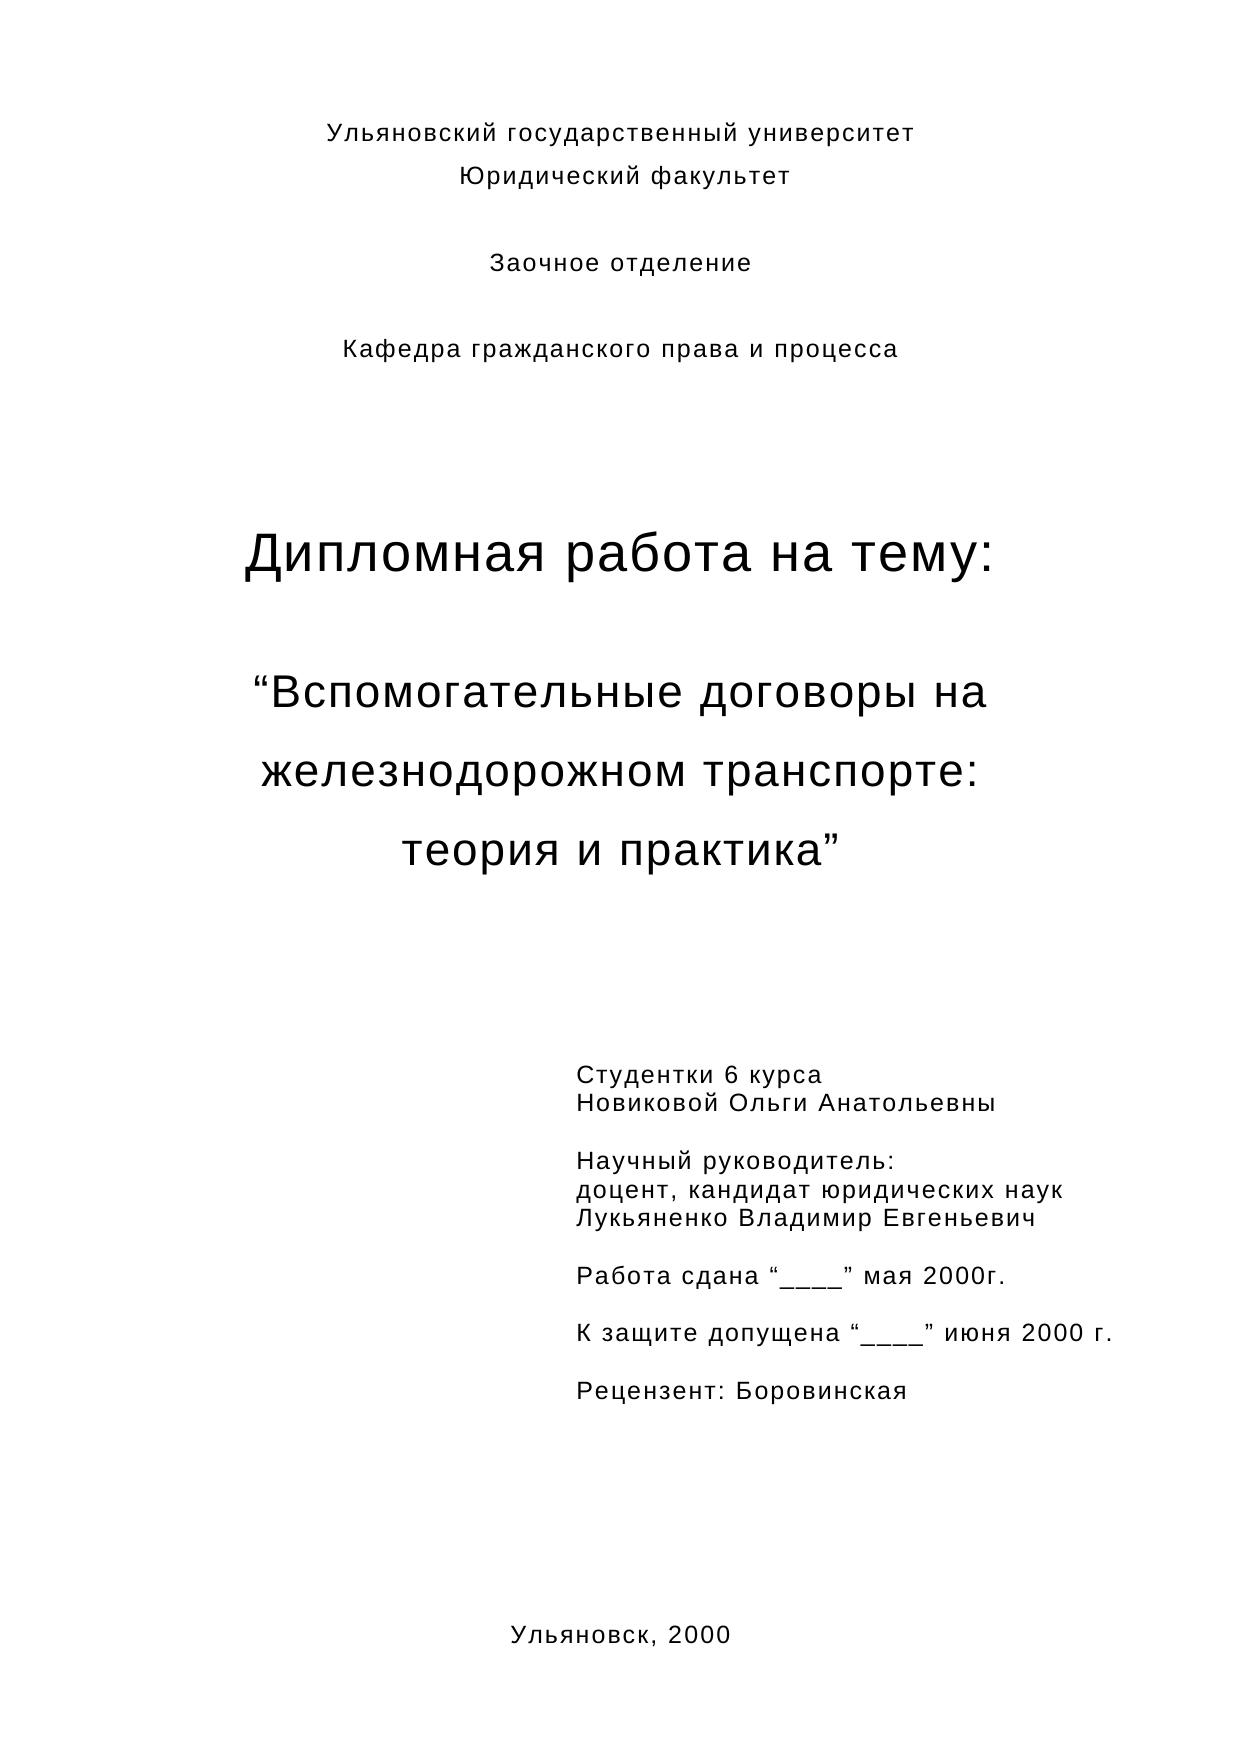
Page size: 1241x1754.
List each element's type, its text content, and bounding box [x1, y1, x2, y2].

text Кафедра гражданского права и процесса [118, 334, 1122, 362]
text Ульяновский государственный университет [118, 118, 1122, 147]
text Работа сдана “____” мая 2000г. [576, 1261, 1122, 1290]
text Студентки 6 курса [576, 1060, 1122, 1088]
text теория и практика” [118, 822, 1122, 875]
text Ульяновск, 2000 [118, 1620, 1122, 1649]
text Научный руководитель: [576, 1146, 1122, 1175]
text К защите допущена “____” июня 2000 г. [576, 1318, 1122, 1347]
text Лукьяненко Владимир Евгеньевич [576, 1203, 1122, 1232]
text Юридический факультет [118, 161, 1122, 190]
text Новиковой Ольги Анатольевны [576, 1088, 1122, 1117]
text Рецензент: Боровинская [576, 1376, 1122, 1405]
text “Вспомогательные договоры на железнодорожном транспорте: [118, 664, 1122, 796]
text доцент, кандидат юридических наук [576, 1175, 1122, 1203]
text Заочное отделение [118, 247, 1122, 276]
text Дипломная работа на тему: [118, 521, 1122, 583]
